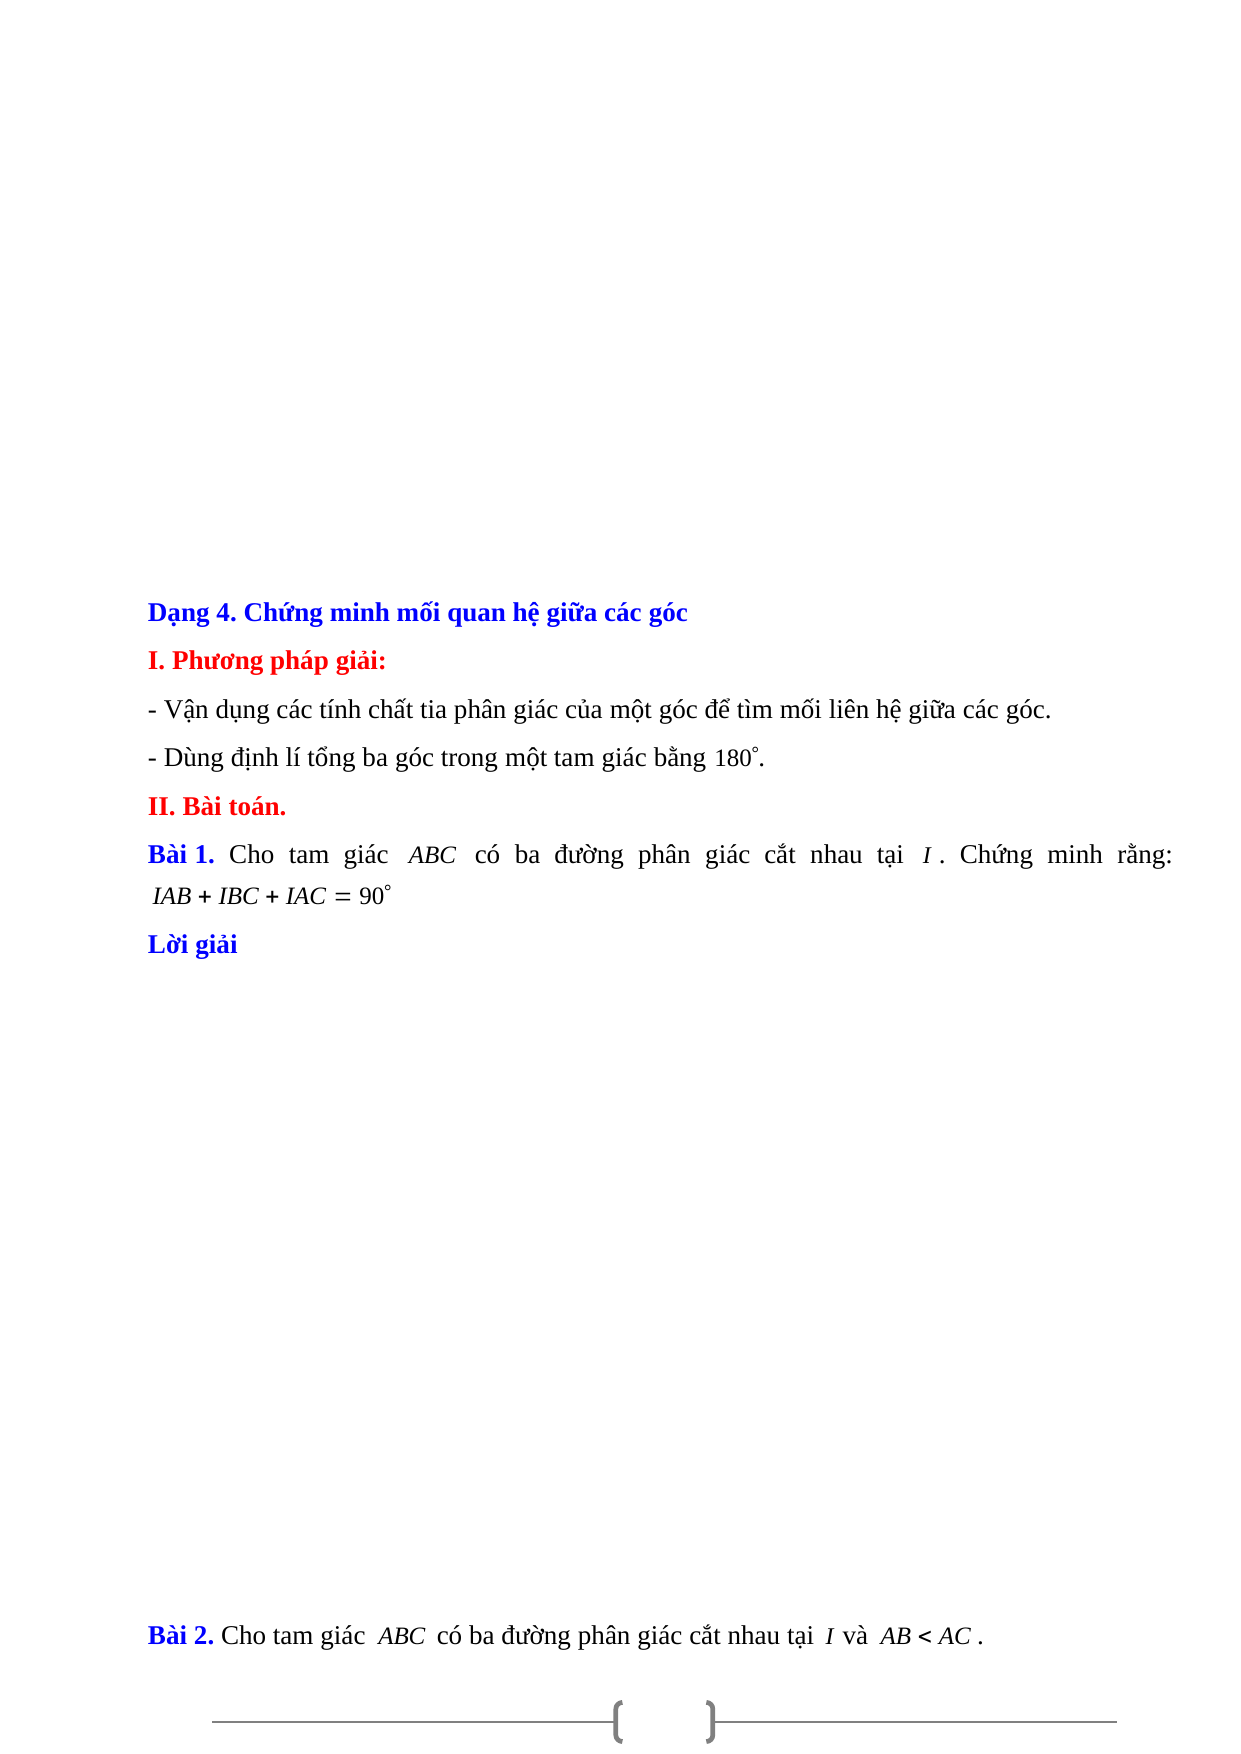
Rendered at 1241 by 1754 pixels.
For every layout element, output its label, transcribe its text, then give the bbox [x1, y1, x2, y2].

text Bài 2. Cho tam giác ABC có ba đường phân giác cắt nhau tại I và AB  AC . [148, 1619, 1207, 1650]
text Dạng 4. Chứng minh mối quan hệ giữa các góc [148, 596, 1207, 627]
list Vận dụng các tính chất tia phân giác của một góc để tìm mối liên hệ giữa các góc. [148, 693, 1207, 724]
text IAB  IBC  IAC  90 [152, 881, 1207, 909]
list Bài toán. [148, 790, 1207, 821]
list Phương pháp giải: [148, 644, 1207, 676]
subtitle Lời giải [148, 928, 1207, 959]
list Dùng định lí tổng ba góc trong một tam giác bằng 180. [148, 741, 1207, 772]
text Bài 1. Cho tam giác ABC có ba đường phân giác cắt nhau tại I . Chứng minh rằng: [148, 838, 1207, 869]
